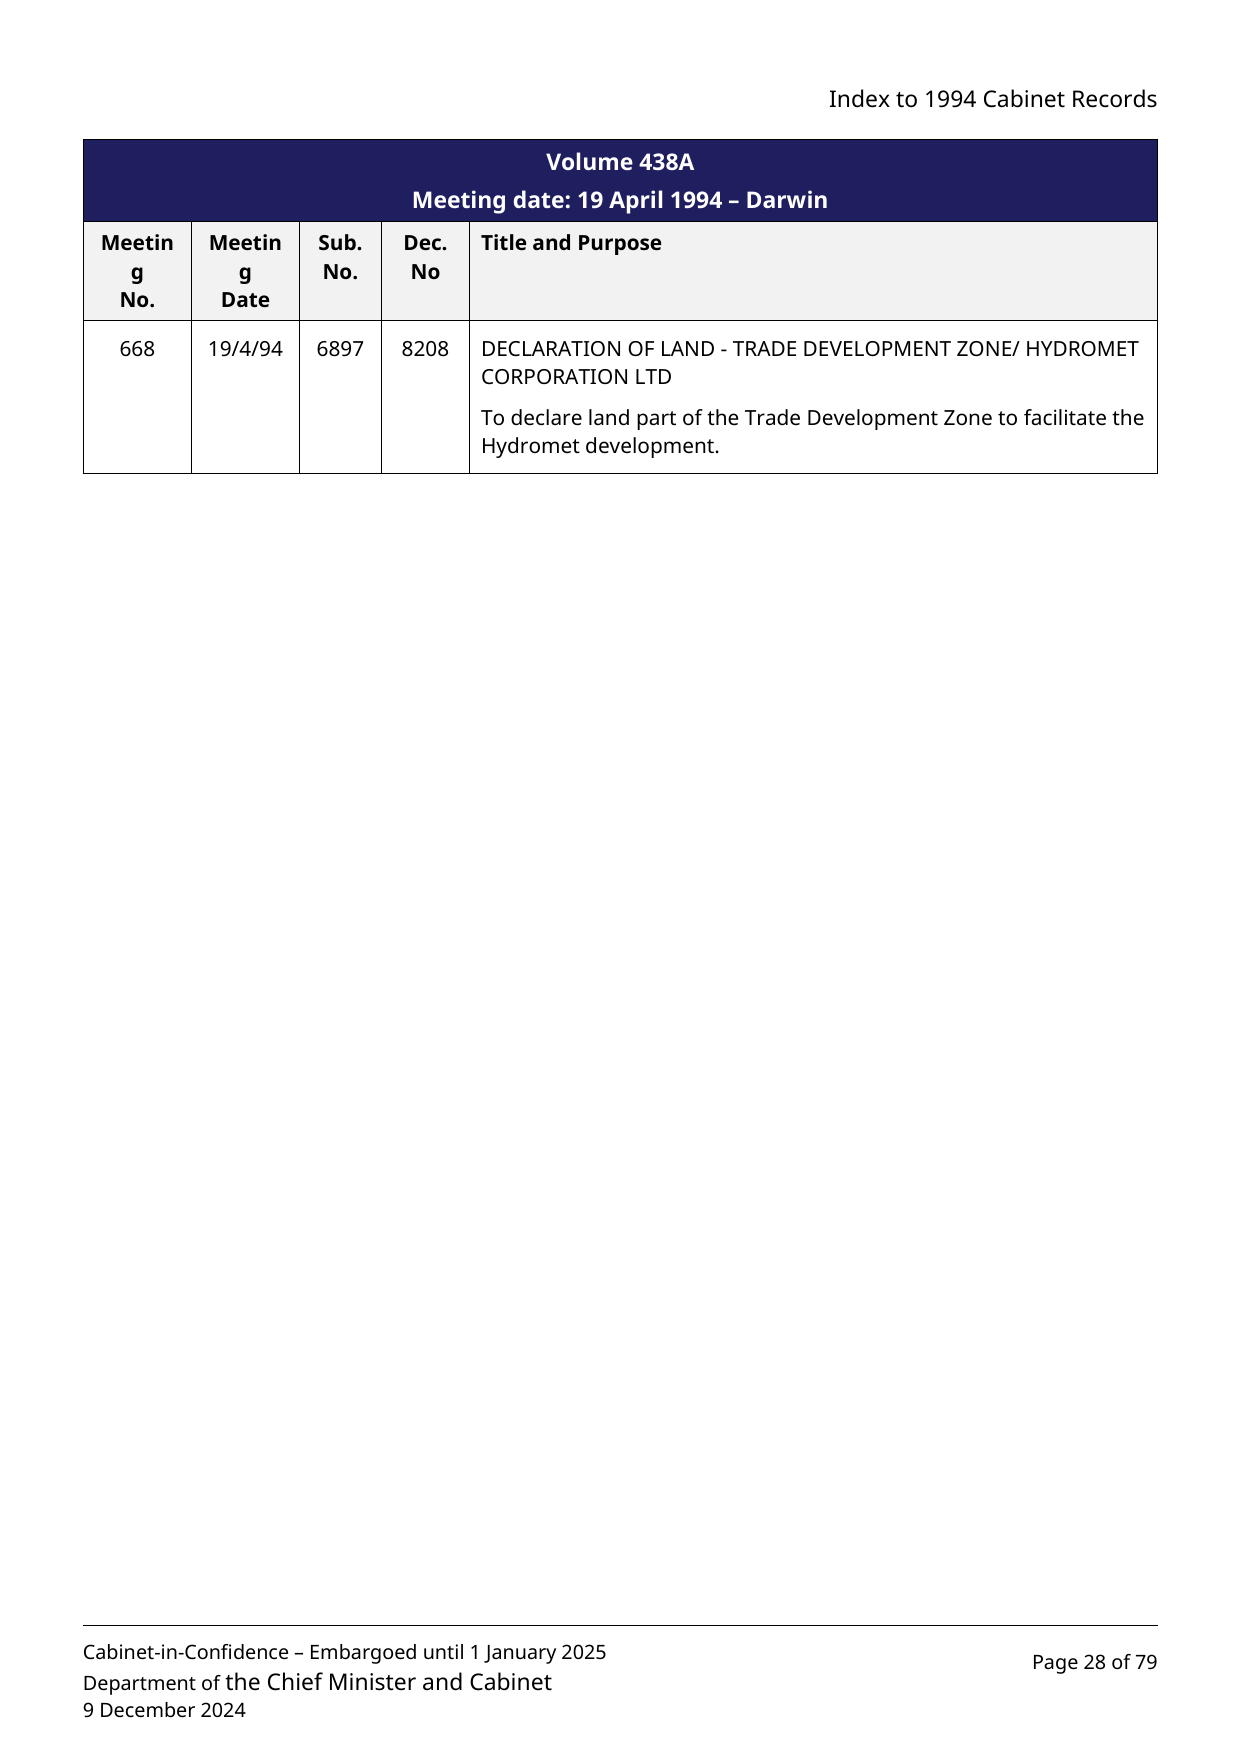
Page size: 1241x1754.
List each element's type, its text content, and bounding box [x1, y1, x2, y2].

table_cell 19/4/94 [192, 321, 299, 472]
table_cell Meeting No. [84, 222, 191, 320]
table_cell 6897 [300, 321, 381, 472]
table_cell Title and Purpose [470, 222, 1157, 320]
table_cell 8208 [382, 321, 469, 472]
table_cell 668 [84, 321, 191, 472]
table_cell Meeting Date [192, 222, 299, 320]
table_cell DECLARATION OF LAND - TRADE DEVELOPMENT ZONE/ HYDROMET CORPORATION LTD To declare land part of the Trade Development Zone to facilitate the Hydromet development. [470, 321, 1157, 472]
table_header Volume 438A Meeting date: 19 April 1994 – Darwin [84, 140, 1157, 221]
table_cell Dec. No [382, 222, 469, 320]
table_cell Sub. No. [300, 222, 381, 320]
